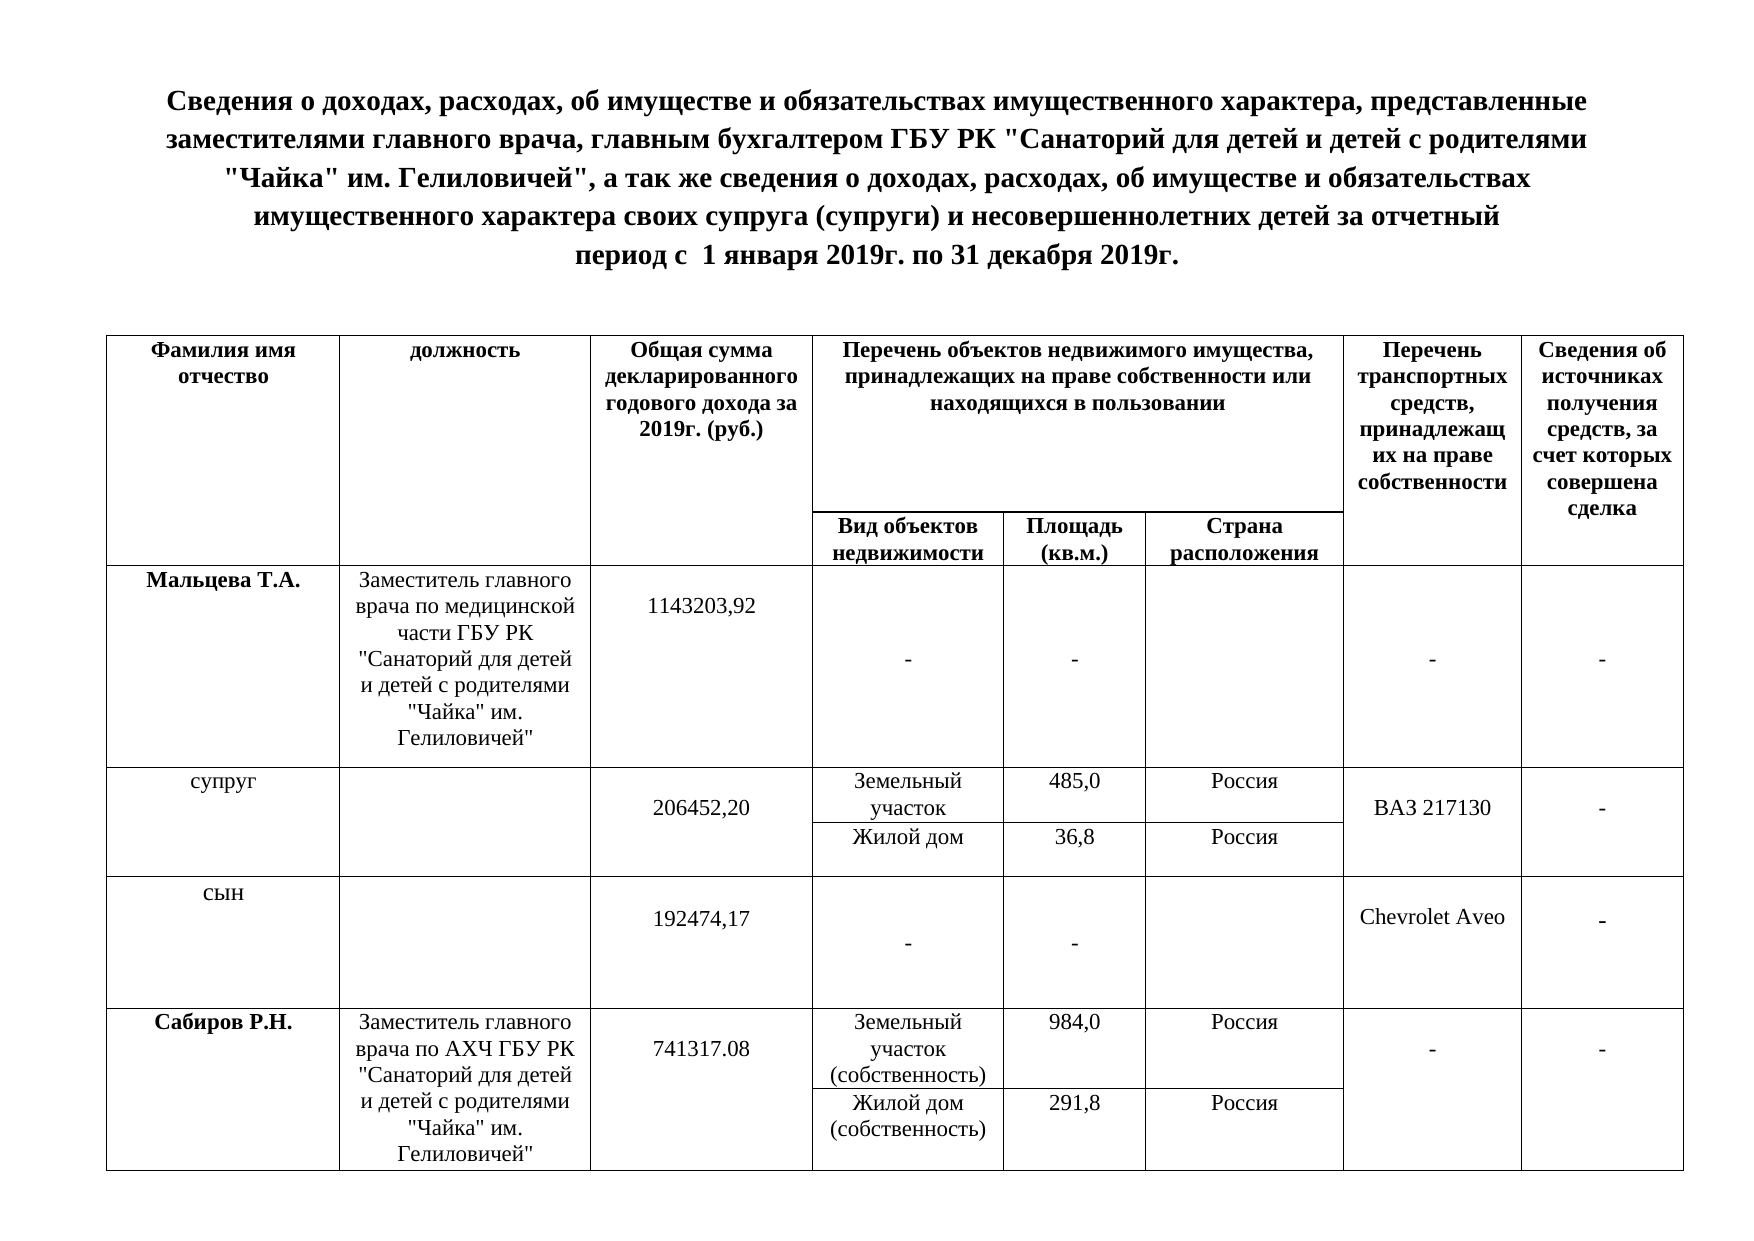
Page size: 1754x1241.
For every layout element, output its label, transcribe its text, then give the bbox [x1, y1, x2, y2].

table_cell Жилой дом (собственность) [813, 1089, 1003, 1170]
table_cell [1146, 877, 1343, 1007]
table_cell 206452,20 [591, 768, 812, 876]
table_cell - [1522, 768, 1683, 876]
table_cell Земельный участок [813, 768, 1003, 822]
table_header Перечень объектов недвижимого имущества, принадлежащих на праве собственности или находящихся в пользовании [813, 336, 1343, 511]
table_cell - [1004, 877, 1145, 1007]
table_cell Земельный участок (собственность) [813, 1009, 1003, 1087]
table_cell ВАЗ 217130 [1344, 768, 1521, 876]
table_cell [340, 877, 590, 1007]
table_cell - [1344, 1009, 1521, 1170]
table_cell Россия [1146, 1009, 1343, 1087]
table_cell - [813, 877, 1003, 1007]
table_cell сын [107, 877, 339, 1007]
table_cell - [1522, 1009, 1683, 1170]
table_cell Страна расположения [1146, 513, 1343, 565]
table_header Сведения об источниках получения средств, за счет которых совершена сделка [1522, 336, 1683, 565]
table_header должность [340, 336, 590, 565]
table_cell Жилой дом [813, 823, 1003, 876]
table_cell Заместитель главного врача по АХЧ ГБУ РК "Санаторий для детей и детей с родителями "Чайка" им. Гелиловичей" [340, 1009, 590, 1170]
table_cell [1146, 566, 1343, 767]
table_cell 36,8 [1004, 823, 1145, 876]
table_cell супруг [107, 768, 339, 876]
table_header Общая сумма декларированного годового дохода за 2019г. (руб.) [591, 336, 812, 565]
table_cell 1143203,92 [591, 566, 812, 767]
table_cell Мальцева Т.А. [107, 566, 339, 767]
table_cell - [1522, 566, 1683, 767]
table_cell Сабиров Р.Н. [107, 1009, 339, 1170]
table_cell - [1004, 566, 1145, 767]
table_header Фамилия имя отчество [107, 336, 339, 565]
table_cell Вид объектов недвижимости [813, 513, 1003, 565]
table_header Перечень транспортных средств, принадлежащих на праве собственности [1344, 336, 1521, 565]
table_cell 291,8 [1004, 1089, 1145, 1170]
table_cell 984,0 [1004, 1009, 1145, 1087]
table_cell 192474,17 [591, 877, 812, 1007]
table_cell Россия [1146, 768, 1343, 822]
table_cell 485,0 [1004, 768, 1145, 822]
table_cell 741317.08 [591, 1009, 812, 1170]
table_cell Chevrolet Aveo [1344, 877, 1521, 1007]
table_cell Россия [1146, 1089, 1343, 1170]
table_cell Заместитель главного врача по медицинской части ГБУ РК "Санаторий для детей и детей с родителями "Чайка" им. Гелиловичей" [340, 566, 590, 767]
table_cell - [813, 566, 1003, 767]
table_cell Площадь (кв.м.) [1004, 513, 1145, 565]
text Сведения о доходах, расходах, об имуществе и обязательствах имущественного характера, представленные заместителями главного врача, главным бухгалтером ГБУ РК "Санаторий для детей и детей с родителями "Чайка" им. Гелиловичей", а так же сведения о доходах, расходах, об имуществе и обязательствах имущественного характера своих супруга (супруги) и несовершеннолетних детей за отчетный [118, 83, 1636, 232]
table_cell [340, 768, 590, 876]
text период с 1 января 2019г. по 31 декабря 2019г. [118, 237, 1636, 271]
table_cell Россия [1146, 823, 1343, 876]
table_cell - [1522, 877, 1683, 1007]
table_cell - [1344, 566, 1521, 767]
